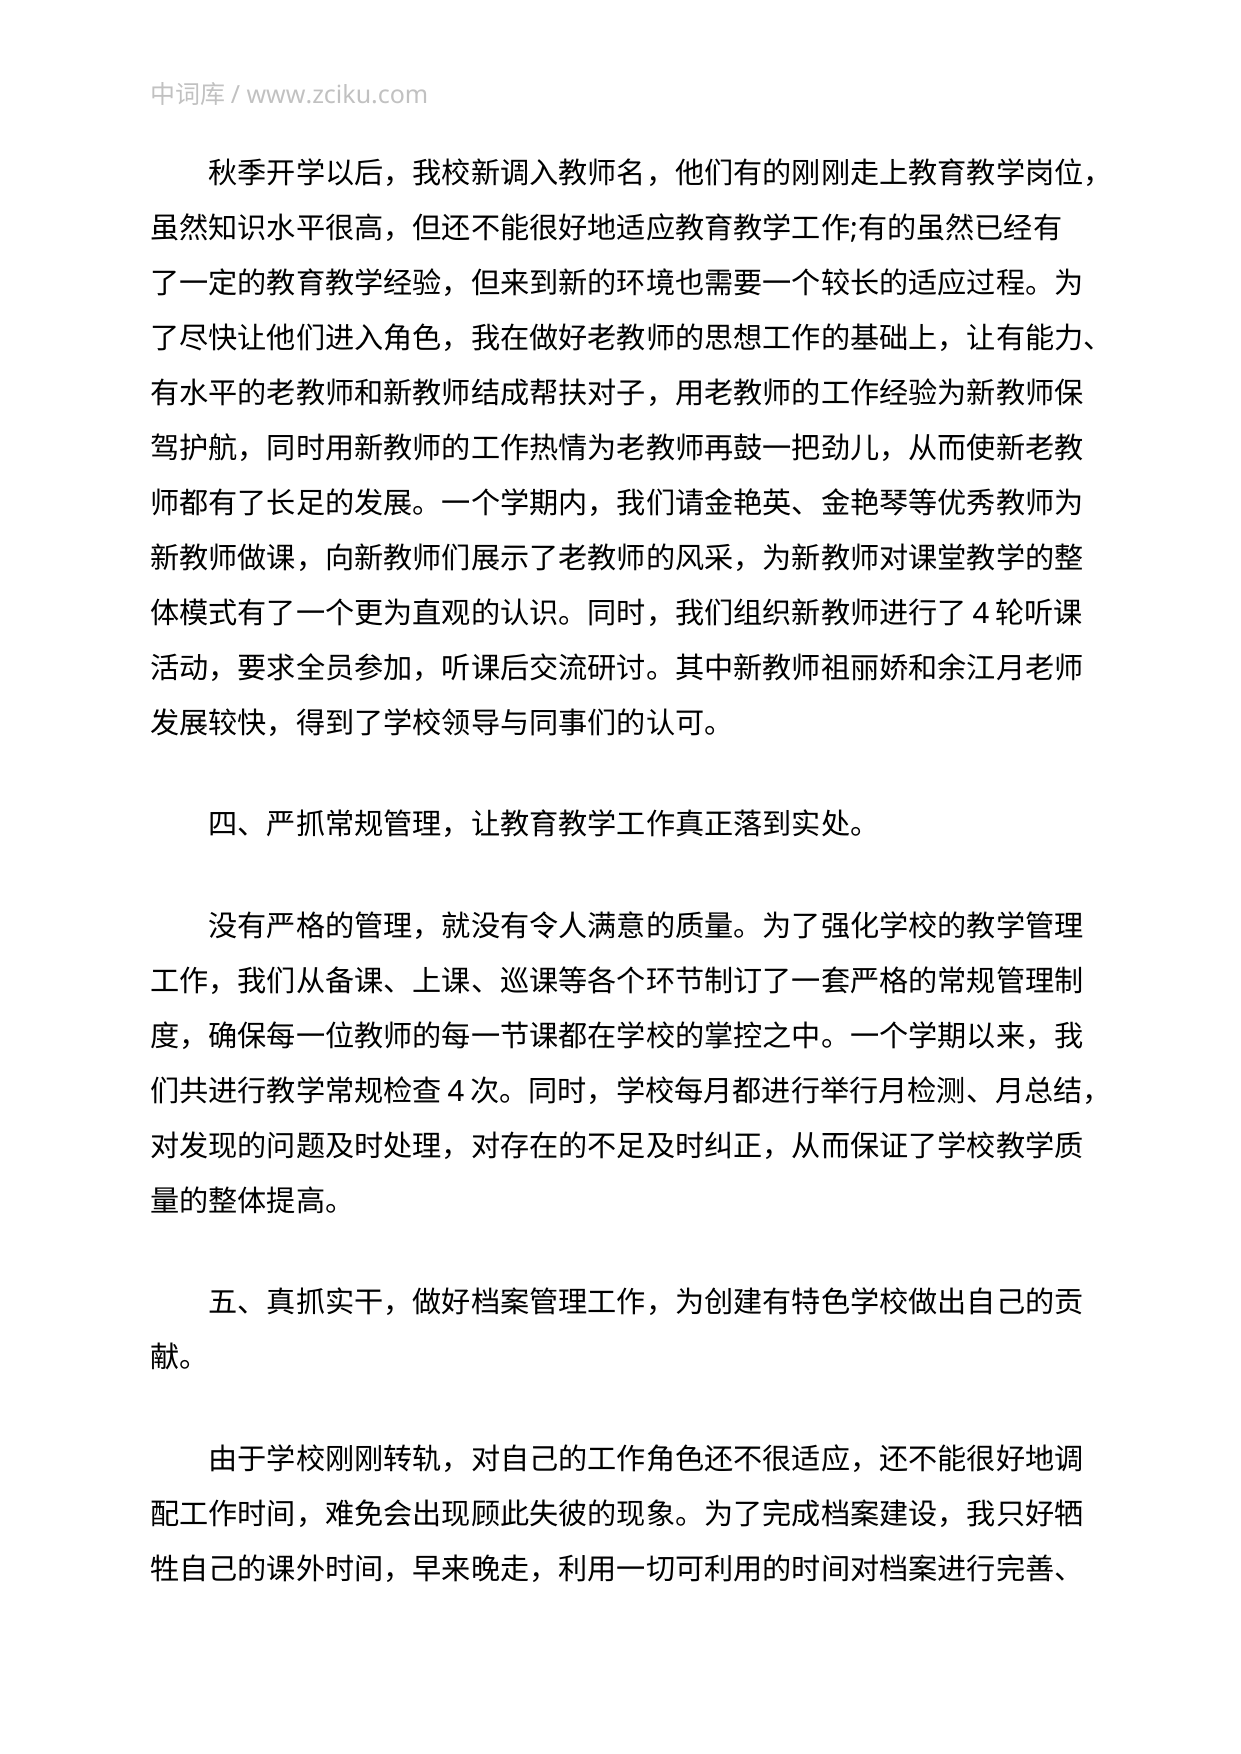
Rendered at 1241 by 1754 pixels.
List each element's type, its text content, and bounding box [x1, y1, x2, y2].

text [150, 1436, 1090, 1588]
text 四、严抓常规管理，让教育教学工作真正落到实处。 [150, 801, 1090, 843]
text 秋季开学以后，我校新调入教师名，他们有的刚刚走上教育教学岗位，虽然知识水平很高，但还不能很好地适应教育教学工作;有的虽然已经有了一定的教育教学经验，但来到新的环境也需要一个较长的适应过程。为了尽快让他们进入角色，我在做好老教师的思想工作的基础上，让有能力、有水平的老教师和新教师结成帮扶对子，用老教师的工作经验为新教师保驾护航，同时用新教师的工作热情为老教师再鼓一把劲儿，从而使新老教师都有了长足的发展。一个学期内，我们请金艳英、金艳琴等优秀教师为新教师做课，向新教师们展示了老教师的风采，为新教师对课堂教学的整体模式有了一个更为直观的认识。同时，我们组织新教师进行了4轮听课活动，要求全员参加，听课后交流研讨。其中新教师祖丽娇和余江月老师发展较快，得到了学校领导与同事们的认可。 [150, 150, 1090, 741]
text 没有严格的管理，就没有令人满意的质量。为了强化学校的教学管理工作，我们从备课、上课、巡课等各个环节制订了一套严格的常规管理制度，确保每一位教师的每一节课都在学校的掌控之中。一个学期以来，我们共进行教学常规检查4次。同时，学校每月都进行举行月检测、月总结，对发现的问题及时处理，对存在的不足及时纠正，从而保证了学校教学质量的整体提高。 [150, 903, 1090, 1219]
text 五、真抓实干，做好档案管理工作，为创建有特色学校做出自己的贡献。 [150, 1279, 1090, 1376]
